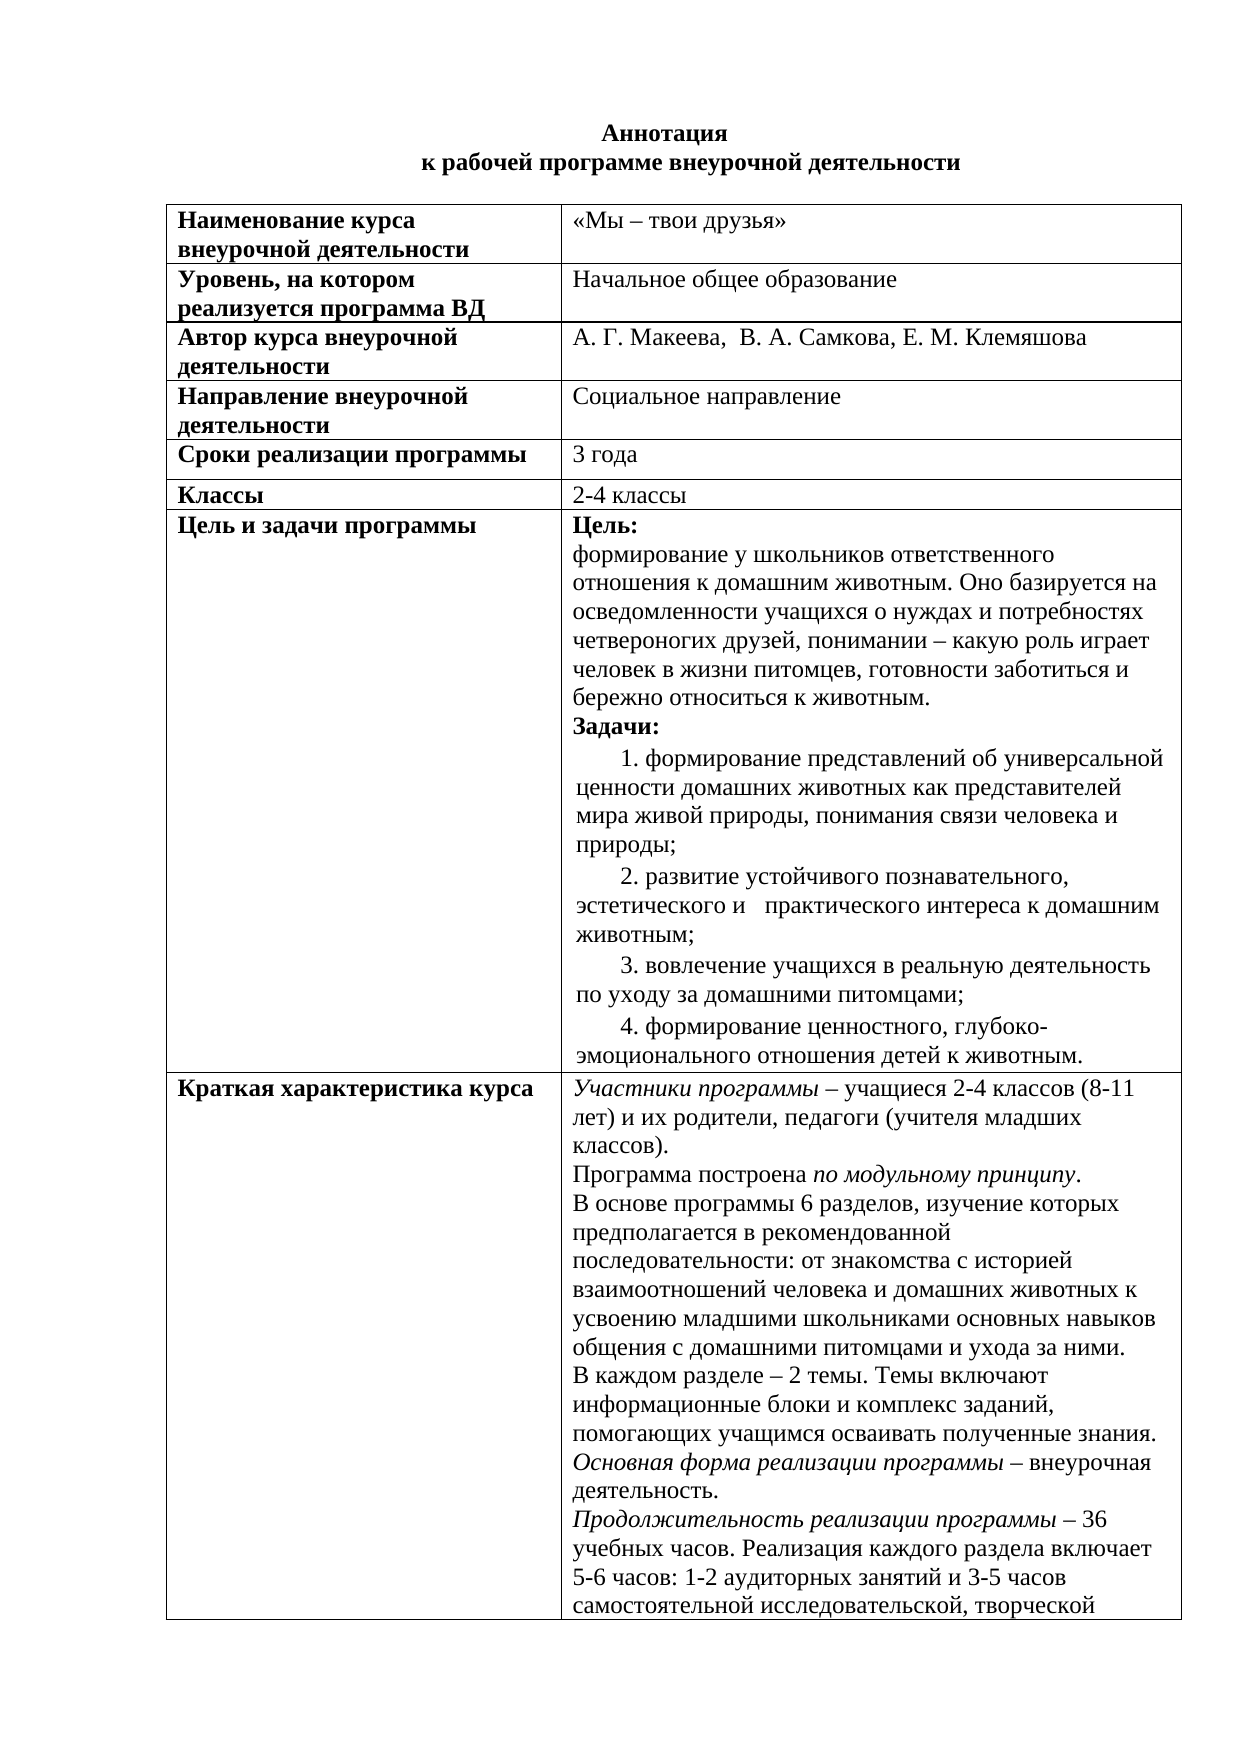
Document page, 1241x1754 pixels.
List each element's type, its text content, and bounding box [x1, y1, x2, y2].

table_cell 3 года [562, 440, 1181, 479]
table_cell Цель и задачи программы [167, 510, 561, 1072]
table_header «Мы – твои друзья» [562, 205, 1181, 263]
table_cell Автор курса внеурочной деятельности [167, 323, 561, 380]
table_cell Сроки реализации программы [167, 440, 561, 479]
table_cell Социальное направление [562, 381, 1181, 438]
table_cell Начальное общее образование [562, 264, 1181, 321]
table_cell 2-4 классы [562, 480, 1181, 509]
text к рабочей программе внеурочной деятельности [177, 147, 1152, 176]
table_cell Цель: формирование у школьников ответственного отношения к домашним животным. Оно базируется на осведомленности учащихся о нуждах и потребностях четвероногих друзей, понимании – какую роль играет человек в жизни питомцев, готовности заботиться и бережно относиться к животным. Задачи: 1. формирование представлений об универсальной ценности домашних животных как представителей мира живой природы, понимания связи человека и природы; 2. развитие устойчивого познавательного, эстетического и практического интереса к домашним животным; 3. вовлечение учащихся в реальную деятельность по уходу за домашними питомцами; 4. формирование ценностного, глубоко-эмоционального отношения детей к животным. [562, 510, 1181, 1072]
table_cell Уровень, на котором реализуется программа ВД [167, 264, 561, 321]
text Аннотация [177, 118, 1152, 147]
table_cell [562, 1073, 1181, 1619]
table_header Наименование курса внеурочной деятельности [167, 205, 561, 263]
table_cell Классы [167, 480, 561, 509]
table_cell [167, 1073, 561, 1619]
table_cell Направление внеурочной деятельности [167, 381, 561, 438]
table_cell А. Г. Макеева, В. А. Самкова, Е. М. Клемяшова [562, 323, 1181, 380]
